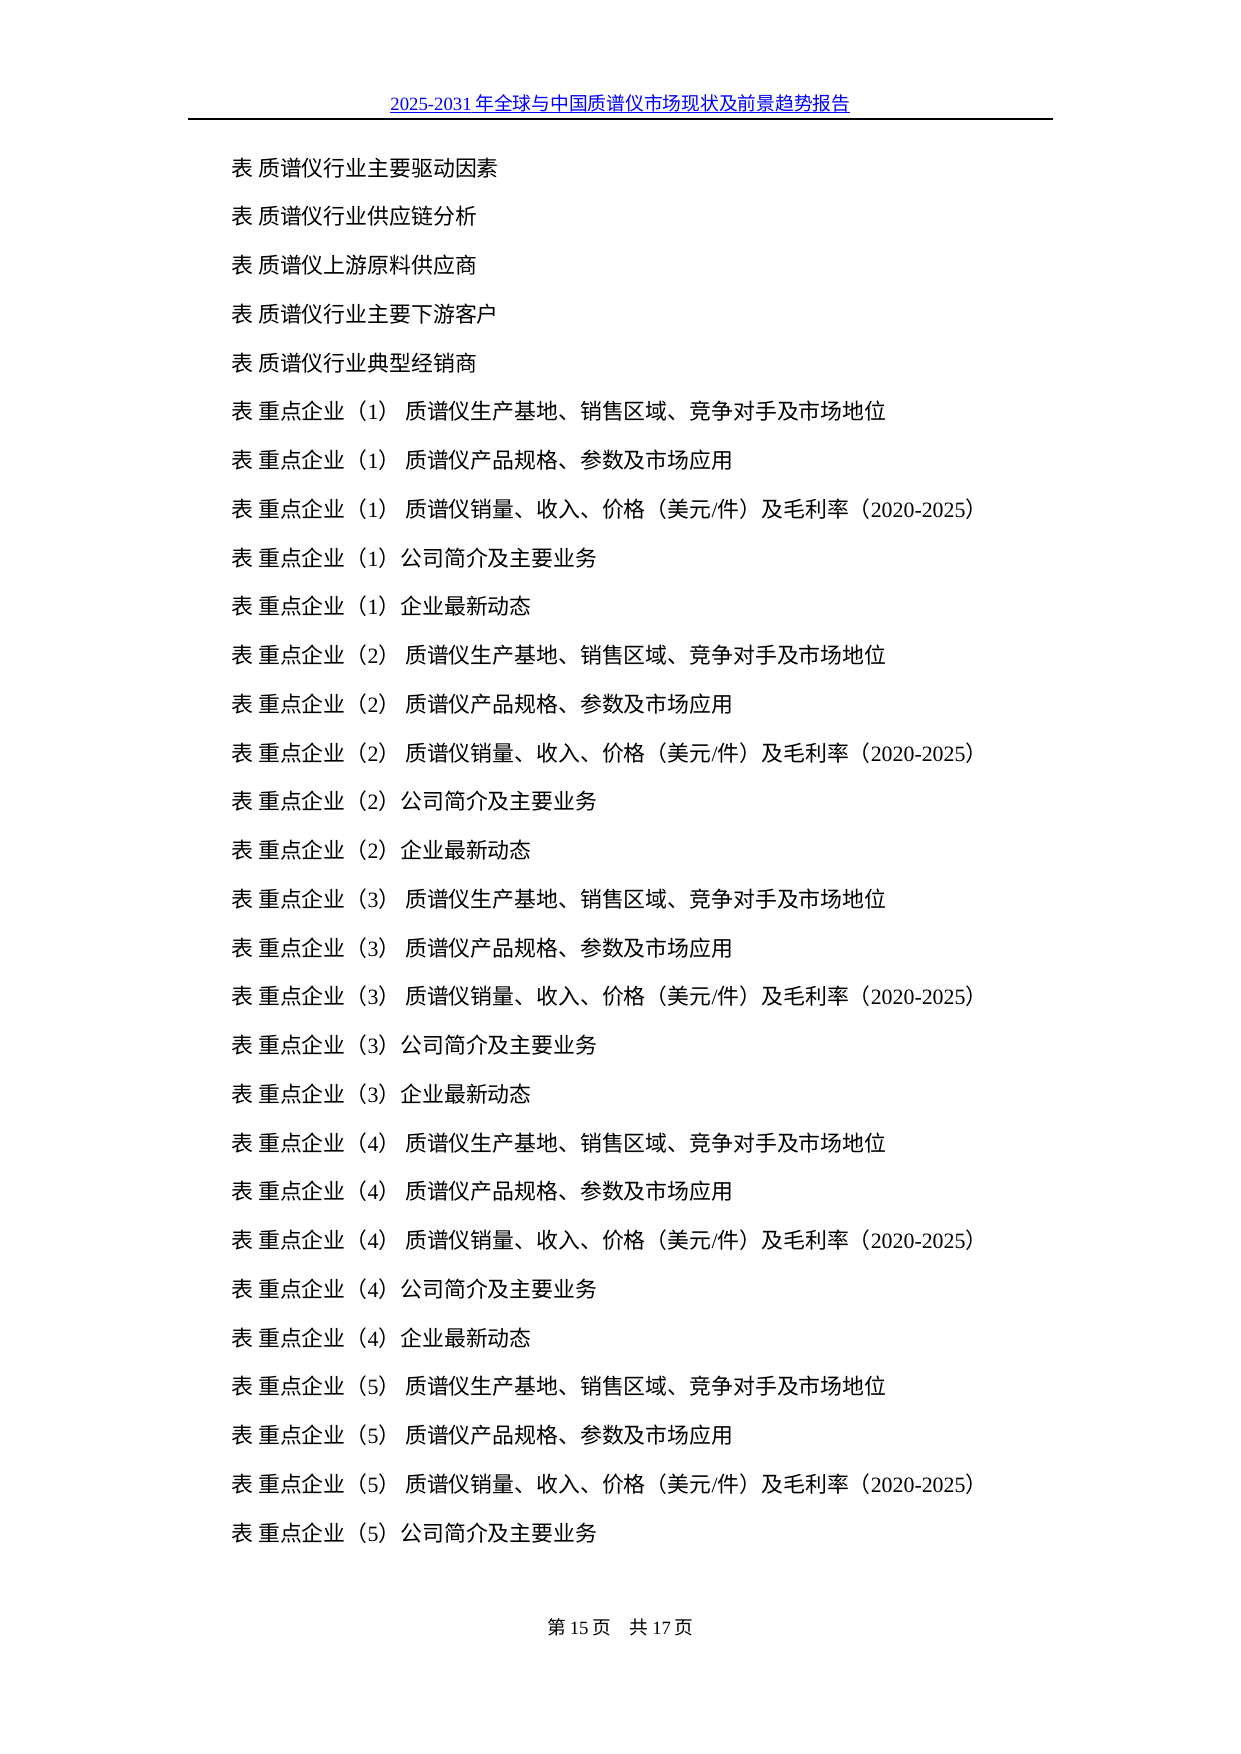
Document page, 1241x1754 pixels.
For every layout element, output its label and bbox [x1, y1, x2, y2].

text [187, 150, 1053, 1548]
